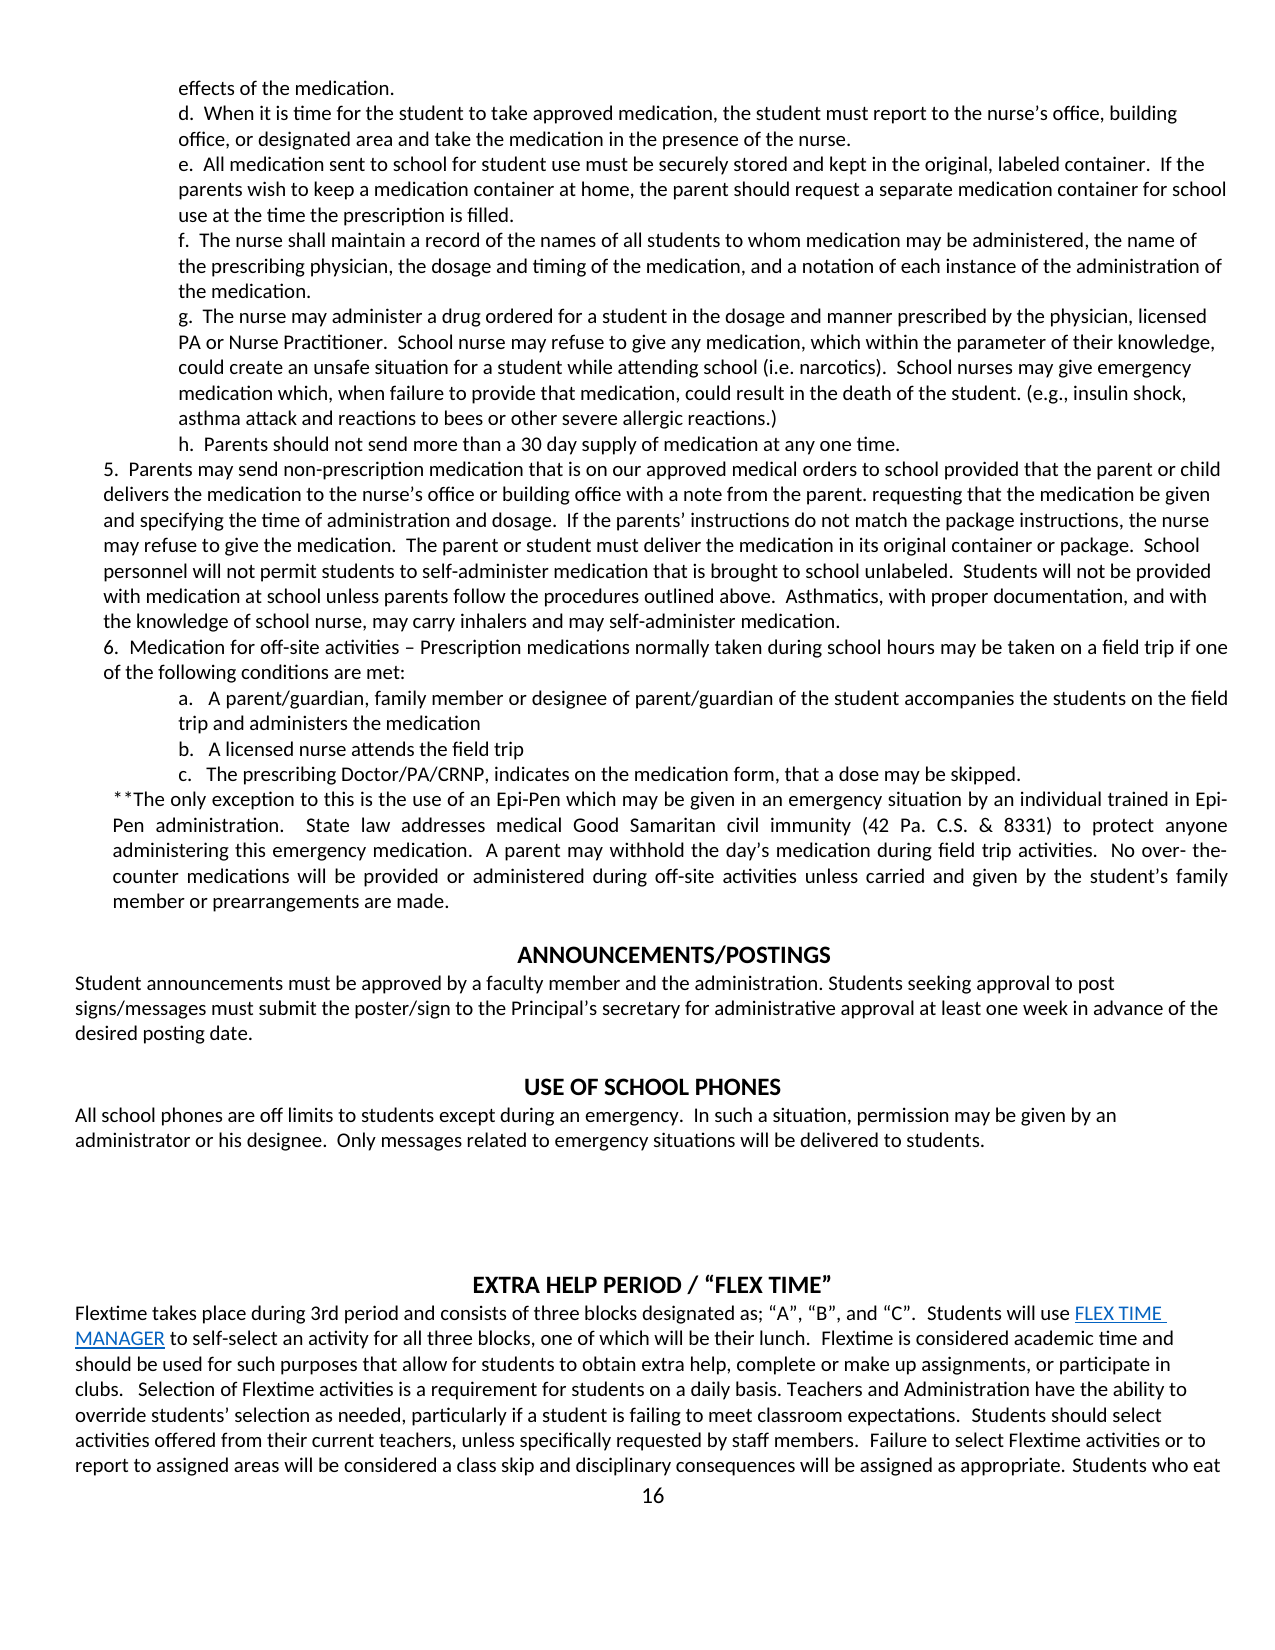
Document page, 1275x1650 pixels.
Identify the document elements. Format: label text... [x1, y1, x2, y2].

text a. A parent/guardian, family member or designee of parent/guardian of the student accompanies the students on the field trip and administers the medication [178, 685, 1230, 736]
subtitle ANNOUNCEMENTS/POSTINGS [112, 939, 1230, 970]
text c. The prescribing Doctor/PA/CRNP, indicates on the medication form, that a dose may be skipped. [178, 761, 1230, 787]
text h. Parents should not send more than a 30 day supply of medication at any one time. [178, 431, 1230, 456]
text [178, 75, 1230, 100]
text b. A licensed nurse attends the field trip [178, 736, 1230, 761]
text g. The nurse may administer a drug ordered for a student in the dosage and manner prescribed by the physician, licensed PA or Nurse Practitioner. School nurse may refuse to give any medication, which within the parameter of their knowledge, could create an unsafe situation for a student while attending school (i.e. narcotics). School nurses may give emergency medication which, when failure to provide that medication, could result in the death of the student. (e.g., insulin shock, asthma attack and reactions to bees or other severe allergic reactions.) [178, 304, 1230, 431]
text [75, 1300, 1230, 1478]
text d. When it is time for the student to take approved medication, the student must report to the nurse’s office, building office, or designated area and take the medication in the presence of the nurse. [178, 100, 1230, 151]
text f. The nurse shall maintain a record of the names of all students to whom medication may be administered, the name of the prescribing physician, the dosage and timing of the medication, and a notation of each instance of the administration of the medication. [178, 227, 1230, 304]
text All school phones are off limits to students except during an emergency. In such a situation, permission may be given by an administrator or his designee. Only messages related to emergency situations will be delivered to students. [75, 1102, 1230, 1153]
text e. All medication sent to school for student use must be securely stored and kept in the original, labeled container. If the parents wish to keep a medication container at home, the parent should request a separate medication container for school use at the time the prescription is filled. [178, 151, 1230, 227]
subtitle USE OF SCHOOL PHONES [75, 1071, 1230, 1102]
subtitle **The only exception to this is the use of an Epi-Pen which may be given in an emergency situation by an individual trained in Epi-Pen administration. State law addresses medical Good Samaritan civil immunity (42 Pa. C.S. & 8331) to protect anyone administering this emergency medication. A parent may withhold the day’s medication during field trip activities. No over- the- counter medications will be provided or administered during off-site activities unless carried and given by the student’s family member or prearrangements are made. [112, 787, 1230, 914]
text 5. Parents may send non-prescription medication that is on our approved medical orders to school provided that the parent or child delivers the medication to the nurse’s office or building office with a note from the parent. requesting that the medication be given and specifying the time of administration and dosage. If the parents’ instructions do not match the package instructions, the nurse may refuse to give the medication. The parent or student must deliver the medication in its original container or package. School personnel will not permit students to self-administer medication that is brought to school unlabeled. Students will not be provided with medication at school unless parents follow the procedures outlined above. Asthmatics, with proper documentation, and with the knowledge of school nurse, may carry inhalers and may self-administer medication. [103, 456, 1230, 634]
text Student announcements must be approved by a faculty member and the administration. Students seeking approval to post signs/messages must submit the poster/sign to the Principal’s secretary for administrative approval at least one week in advance of the desired posting date. [75, 970, 1230, 1046]
text EXTRA HELP PERIOD / “FLEX TIME” [75, 1270, 1230, 1300]
text 6. Medication for off-site activities – Prescription medications normally taken during school hours may be taken on a field trip if one of the following conditions are met: [103, 634, 1230, 685]
